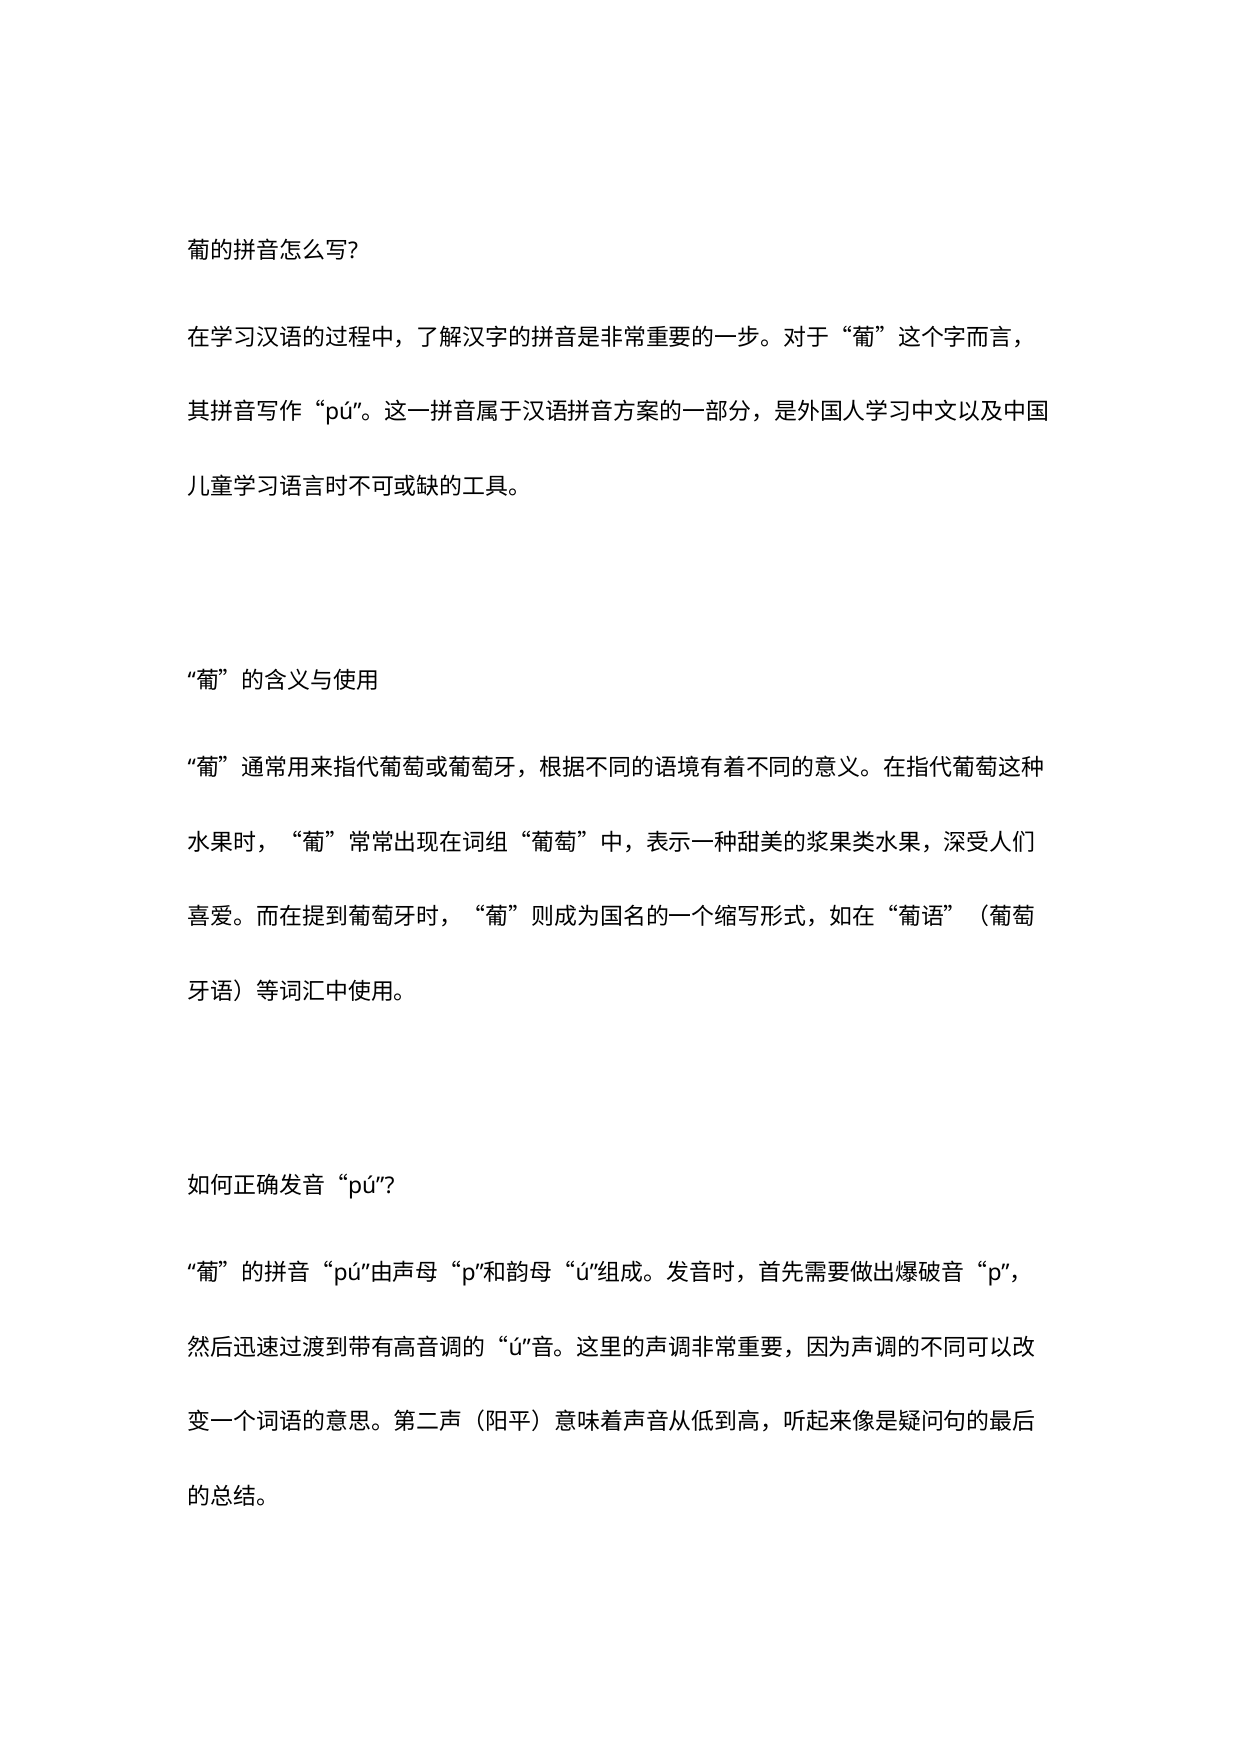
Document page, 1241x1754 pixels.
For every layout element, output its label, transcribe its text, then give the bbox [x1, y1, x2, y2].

text 在学习汉语的过程中，了解汉字的拼音是非常重要的一步。对于“葡”这个字而言，其拼音写作“pú”。这一拼音属于汉语拼音方案的一部分，是外国人学习中文以及中国儿童学习语言时不可或缺的工具。 [187, 302, 1053, 517]
text “葡”的拼音“pú”由声母“p”和韵母“ú”组成。发音时，首先需要做出爆破音“p”，然后迅速过渡到带有高音调的“ú”音。这里的声调非常重要，因为声调的不同可以改变一个词语的意思。第二声（阳平）意味着声音从低到高，听起来像是疑问句的最后的总结。 [187, 1238, 1053, 1527]
text 如何正确发音“pú”? [187, 1151, 1053, 1216]
text “葡”通常用来指代葡萄或葡萄牙，根据不同的语境有着不同的意义。在指代葡萄这种水果时，“葡”常常出现在词组“葡萄”中，表示一种甜美的浆果类水果，深受人们喜爱。而在提到葡萄牙时，“葡”则成为国名的一个缩写形式，如在“葡语”（葡萄牙语）等词汇中使用。 [187, 733, 1053, 1022]
text 葡的拼音怎么写? [187, 216, 1053, 281]
text “葡”的含义与使用 [187, 646, 1053, 711]
